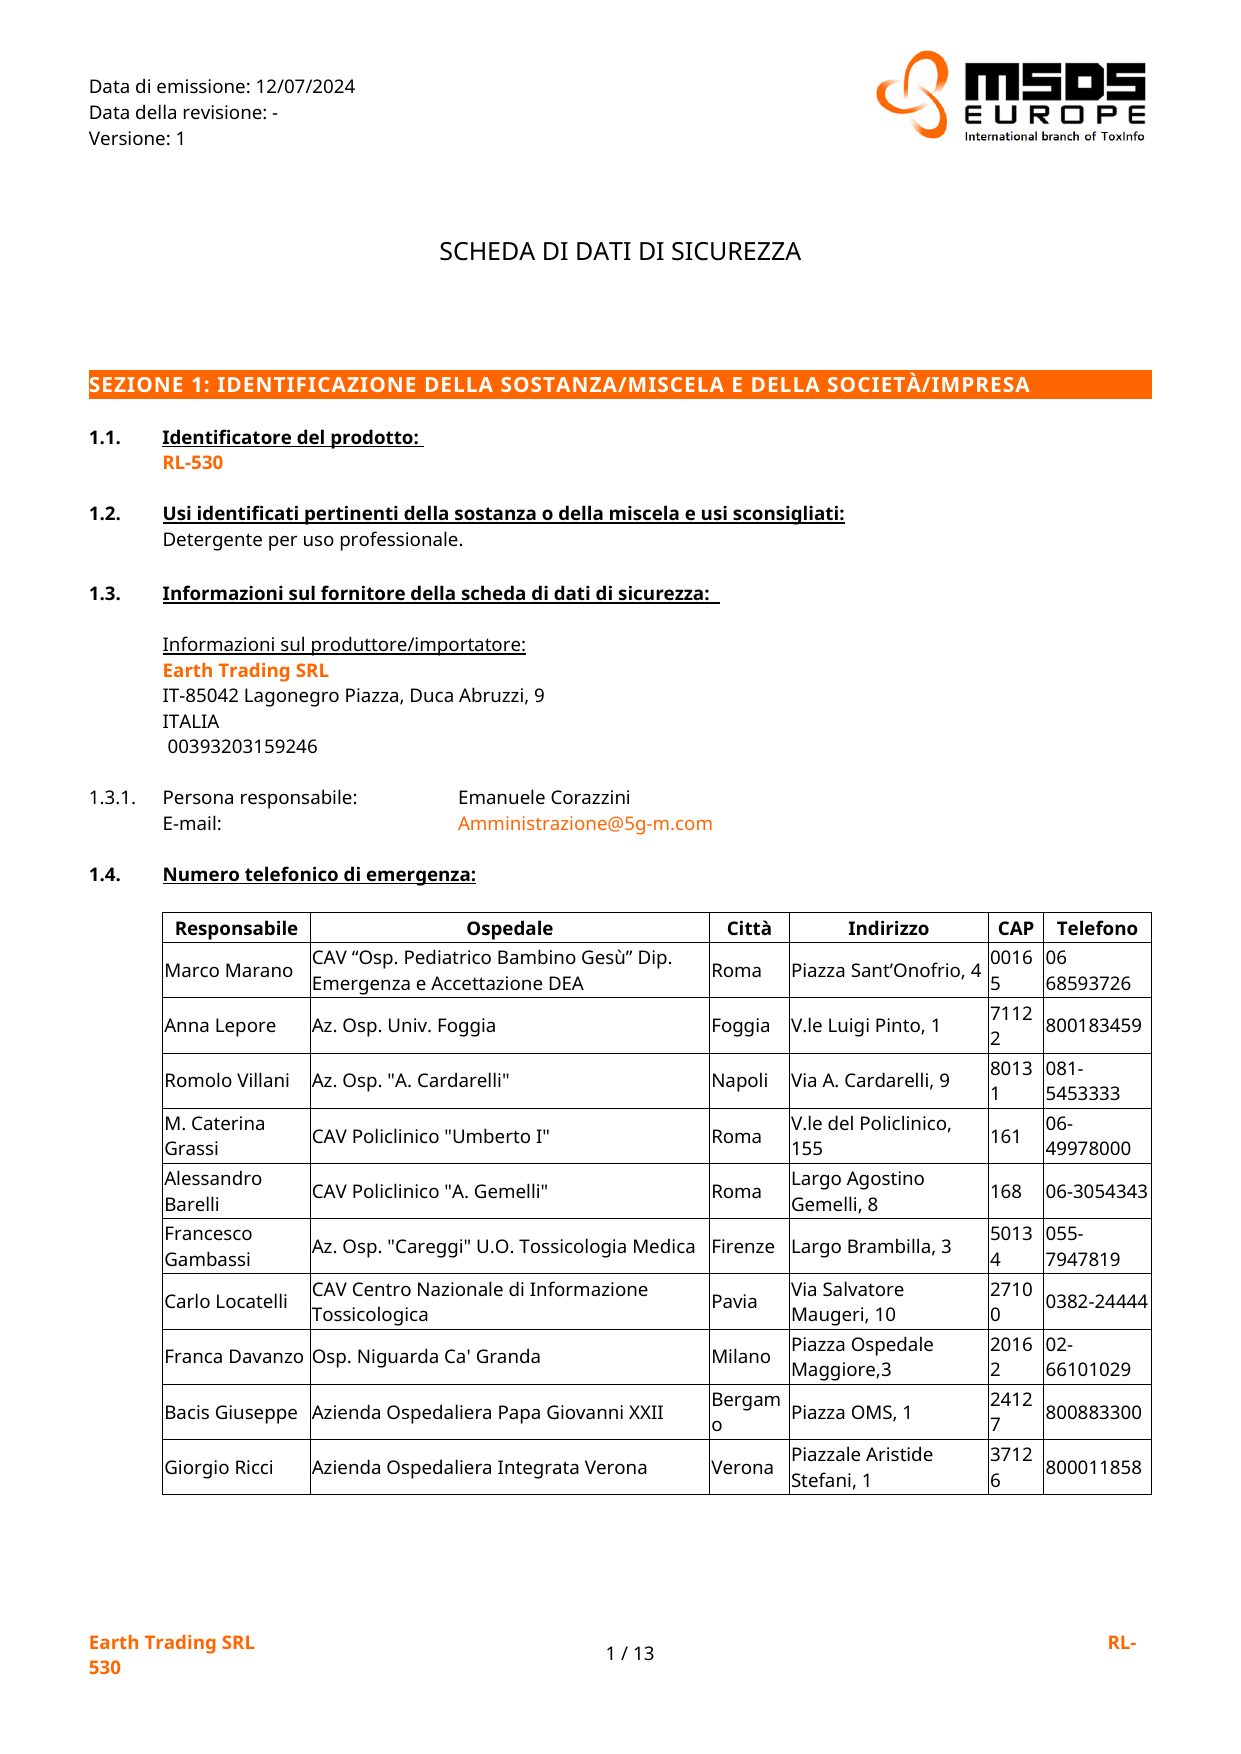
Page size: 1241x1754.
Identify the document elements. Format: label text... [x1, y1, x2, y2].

subtitle SCHEDA DI DATI DI SICUREZZA [162, 234, 1078, 268]
table_cell Az. Osp. "A. Cardarelli" [311, 1054, 709, 1108]
table_cell Azienda Ospedaliera Integrata Verona [311, 1440, 709, 1494]
table_cell Carlo Locatelli [163, 1274, 310, 1328]
table_cell Az. Osp. "Careggi" U.O. Tossicologia Medica [311, 1219, 709, 1273]
table_cell 50134 [989, 1219, 1043, 1273]
table_cell Alessandro Barelli [163, 1164, 310, 1218]
table_header Ospedale [311, 913, 709, 942]
table_cell Osp. Niguarda Ca' Granda [311, 1330, 709, 1384]
table_cell Via Salvatore Maugeri, 10 [790, 1274, 988, 1328]
table_cell Largo Brambilla, 3 [790, 1219, 988, 1273]
table_cell 168 [989, 1164, 1043, 1218]
title SEZIONE 1: IDENTIFICAZIONE DELLA SOSTANZA/MISCELA E DELLA SOCIETÀ/IMPRESA [89, 370, 1152, 399]
table_cell 800183459 [1044, 998, 1151, 1052]
table_cell Bergamo [710, 1385, 789, 1439]
table_cell 02-66101029 [1044, 1330, 1151, 1384]
table_cell CAV Policlinico "A. Gemelli" [311, 1164, 709, 1218]
table_cell Firenze [710, 1219, 789, 1273]
table_cell 06 68593726 [1044, 943, 1151, 997]
table_cell V.le Luigi Pinto, 1 [790, 998, 988, 1052]
text Informazioni sul produttore/importatore: [162, 632, 1152, 657]
text Detergente per uso professionale. [89, 526, 1152, 552]
table_cell Piazza OMS, 1 [790, 1385, 988, 1439]
table_cell 06-3054343 [1044, 1164, 1151, 1218]
table_cell 161 [989, 1109, 1043, 1163]
table_cell Az. Osp. Univ. Foggia [311, 998, 709, 1052]
table_cell Roma [710, 943, 789, 997]
table_cell M. Caterina Grassi [163, 1109, 310, 1163]
text E-mail: Amministrazione@5g-m.com [89, 810, 1152, 836]
text 1.4. Numero telefonico di emergenza: [89, 861, 1152, 887]
table_cell Francesco Gambassi [163, 1219, 310, 1273]
text 00393203159246 [162, 734, 1152, 759]
table_cell Largo Agostino Gemelli, 8 [790, 1164, 988, 1218]
table_cell 20162 [989, 1330, 1043, 1384]
table_cell Milano [710, 1330, 789, 1384]
text RL-530 [147, 450, 1152, 475]
table_cell Verona [710, 1440, 789, 1494]
text ITALIA [162, 708, 1152, 734]
text 1.3. Informazioni sul fornitore della scheda di dati di sicurezza: [89, 581, 1152, 606]
table_cell 27100 [989, 1274, 1043, 1328]
table_cell CAV Policlinico "Umberto I" [311, 1109, 709, 1163]
table_cell Azienda Ospedaliera Papa Giovanni XXII [311, 1385, 709, 1439]
table_header Indirizzo [790, 913, 988, 942]
table_cell 80131 [989, 1054, 1043, 1108]
table_cell 06-49978000 [1044, 1109, 1151, 1163]
table_cell 37126 [989, 1440, 1043, 1494]
table_cell Franca Davanzo [163, 1330, 310, 1384]
text Earth Trading SRL [148, 657, 1152, 683]
table_cell 00165 [989, 943, 1043, 997]
table_cell CAV “Osp. Pediatrico Bambino Gesù” Dip. Emergenza e Accettazione DEA [311, 943, 709, 997]
table_header Responsabile [163, 913, 310, 942]
table_header Città [710, 913, 789, 942]
table_cell 081-5453333 [1044, 1054, 1151, 1108]
table_cell V.le del Policlinico, 155 [790, 1109, 988, 1163]
table_cell Piazzale Aristide Stefani, 1 [790, 1440, 988, 1494]
table_cell Romolo Villani [163, 1054, 310, 1108]
table_cell Giorgio Ricci [163, 1440, 310, 1494]
table_cell Via A. Cardarelli, 9 [790, 1054, 988, 1108]
table_header Telefono [1044, 913, 1151, 942]
table_cell 24127 [989, 1385, 1043, 1439]
list Identificatore del prodotto: [89, 424, 1152, 450]
table_cell Bacis Giuseppe [163, 1385, 310, 1439]
table_cell 800883300 [1044, 1385, 1151, 1439]
text IT-85042 Lagonegro Piazza, Duca Abruzzi, 9 [162, 683, 1152, 708]
table_cell Marco Marano [163, 943, 310, 997]
table_cell 055-7947819 [1044, 1219, 1151, 1273]
table_cell Pavia [710, 1274, 789, 1328]
text 1.3.1. Persona responsabile: Emanuele Corazzini [89, 785, 1152, 810]
table_cell Napoli [710, 1054, 789, 1108]
table_cell 800011858 [1044, 1440, 1151, 1494]
table_header CAP [989, 913, 1043, 942]
table_cell 71122 [989, 998, 1043, 1052]
table_cell Piazza Ospedale Maggiore,3 [790, 1330, 988, 1384]
table_cell Foggia [710, 998, 789, 1052]
table_cell CAV Centro Nazionale di Informazione Tossicologica [311, 1274, 709, 1328]
text 1.2. Usi identificati pertinenti della sostanza o della miscela e usi sconsigliati: [89, 501, 1152, 526]
table_cell Roma [710, 1164, 789, 1218]
table_cell 0382-24444 [1044, 1274, 1151, 1328]
table_cell Anna Lepore [163, 998, 310, 1052]
table_cell Piazza Sant’Onofrio, 4 [790, 943, 988, 997]
table_cell Roma [710, 1109, 789, 1163]
picture [867, 44, 1159, 156]
